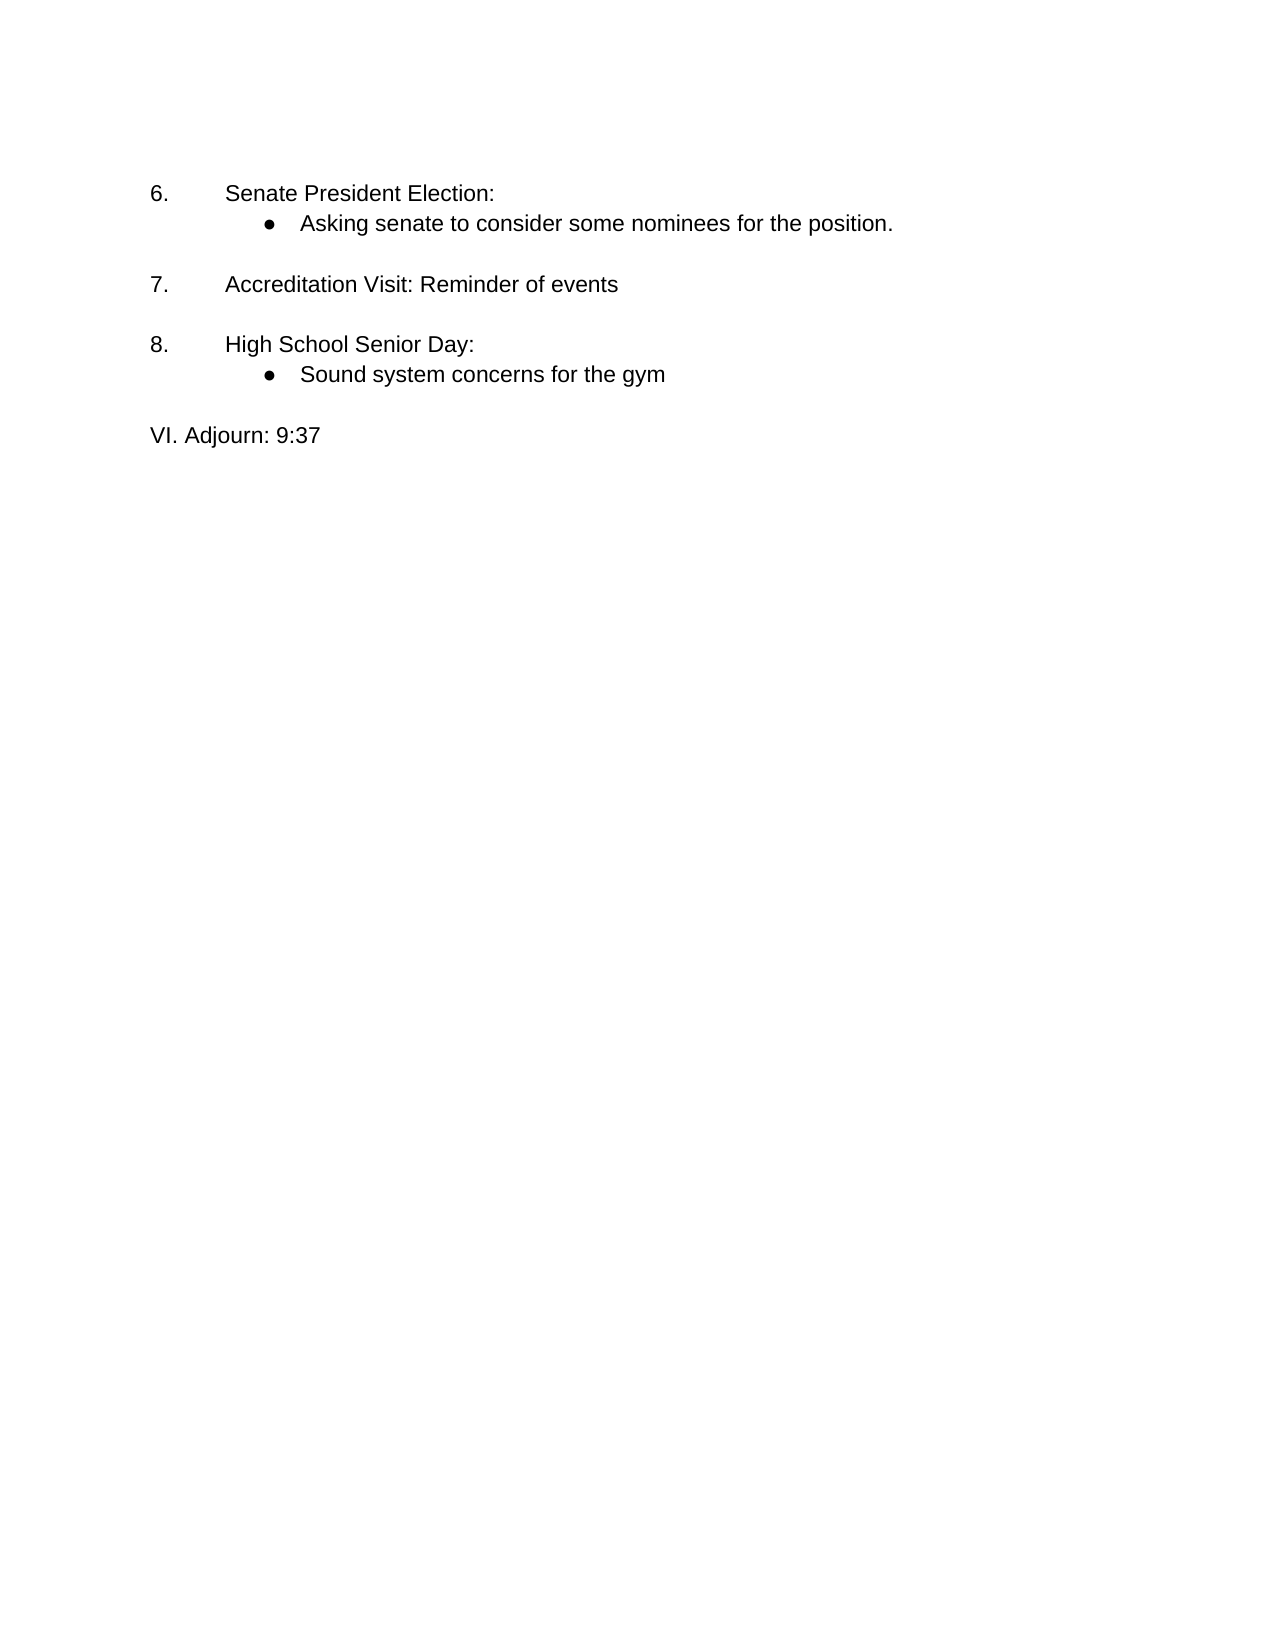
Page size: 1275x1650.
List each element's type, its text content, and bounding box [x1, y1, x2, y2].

list Asking senate to consider some nominees for the position. [262, 210, 1125, 237]
list Sound system concerns for the gym [262, 361, 1125, 388]
text 8. High School Senior Day: [150, 331, 1125, 358]
text 6. Senate President Election: [150, 180, 1125, 207]
text 7. Accreditation Visit: Reminder of events [150, 271, 1125, 297]
text VI. Adjourn: 9:37 [150, 422, 1125, 448]
